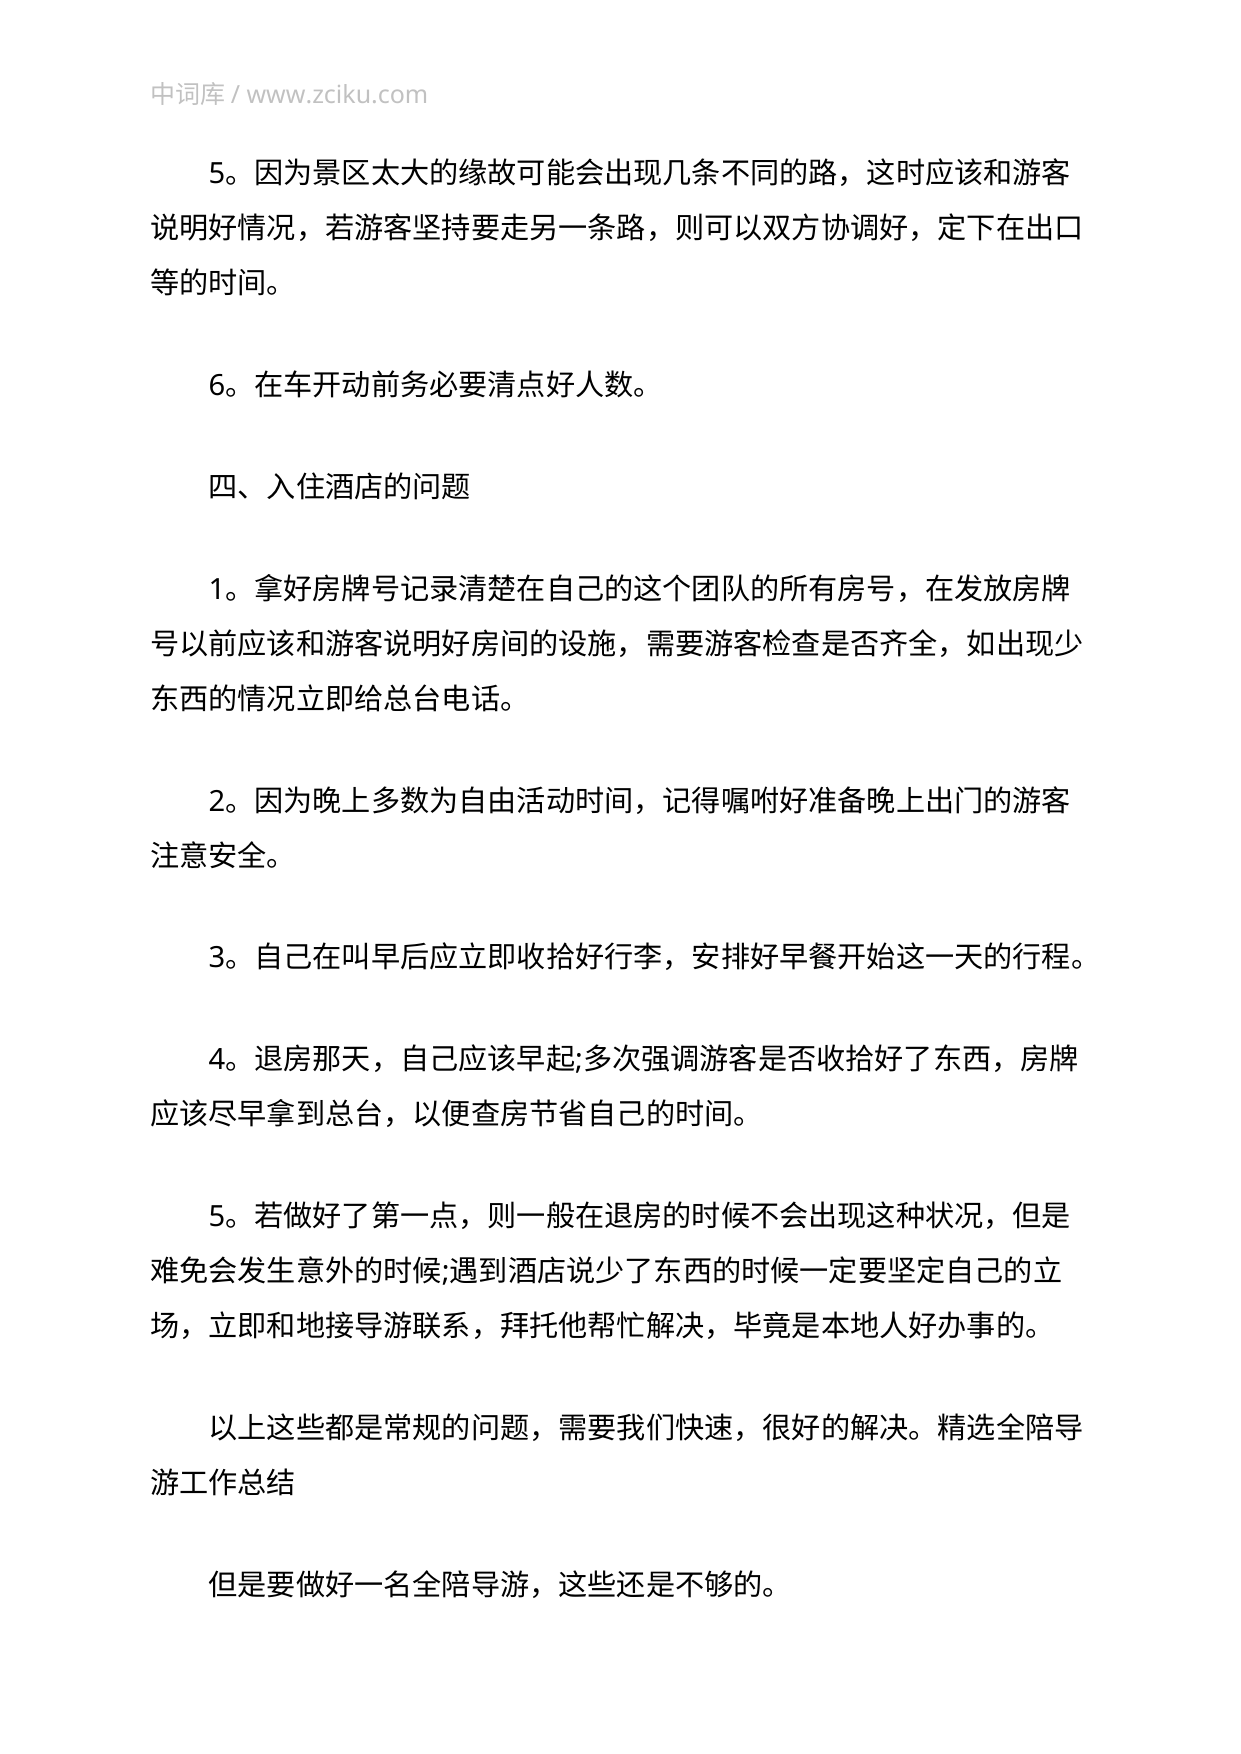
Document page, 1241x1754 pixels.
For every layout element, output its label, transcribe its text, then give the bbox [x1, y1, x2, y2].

text 1。拿好房牌号记录清楚在自己的这个团队的所有房号，在发放房牌号以前应该和游客说明好房间的设施，需要游客检查是否齐全，如出现少东西的情况立即给总台电话。 [150, 565, 1090, 718]
text 5。因为景区太大的缘故可能会出现几条不同的路，这时应该和游客说明好情况，若游客坚持要走另一条路，则可以双方协调好，定下在出口等的时间。 [150, 150, 1090, 302]
text 但是要做好一名全陪导游，这些还是不够的。 [150, 1561, 1090, 1603]
text 以上这些都是常规的问题，需要我们快速，很好的解决。精选全陪导游工作总结 [150, 1404, 1090, 1502]
text 4。退房那天，自己应该早起;多次强调游客是否收拾好了东西，房牌应该尽早拿到总台，以便查房节省自己的时间。 [150, 1036, 1090, 1133]
text 四、入住酒店的问题 [150, 464, 1090, 506]
text 5。若做好了第一点，则一般在退房的时候不会出现这种状况，但是难免会发生意外的时候;遇到酒店说少了东西的时候一定要坚定自己的立场，立即和地接导游联系，拜托他帮忙解决，毕竟是本地人好办事的。 [150, 1193, 1090, 1345]
text 2。因为晚上多数为自由活动时间，记得嘱咐好准备晚上出门的游客注意安全。 [150, 777, 1090, 874]
text 6。在车开动前务必要清点好人数。 [150, 362, 1090, 404]
text 3。自己在叫早后应立即收拾好行李，安排好早餐开始这一天的行程。 [150, 934, 1090, 976]
